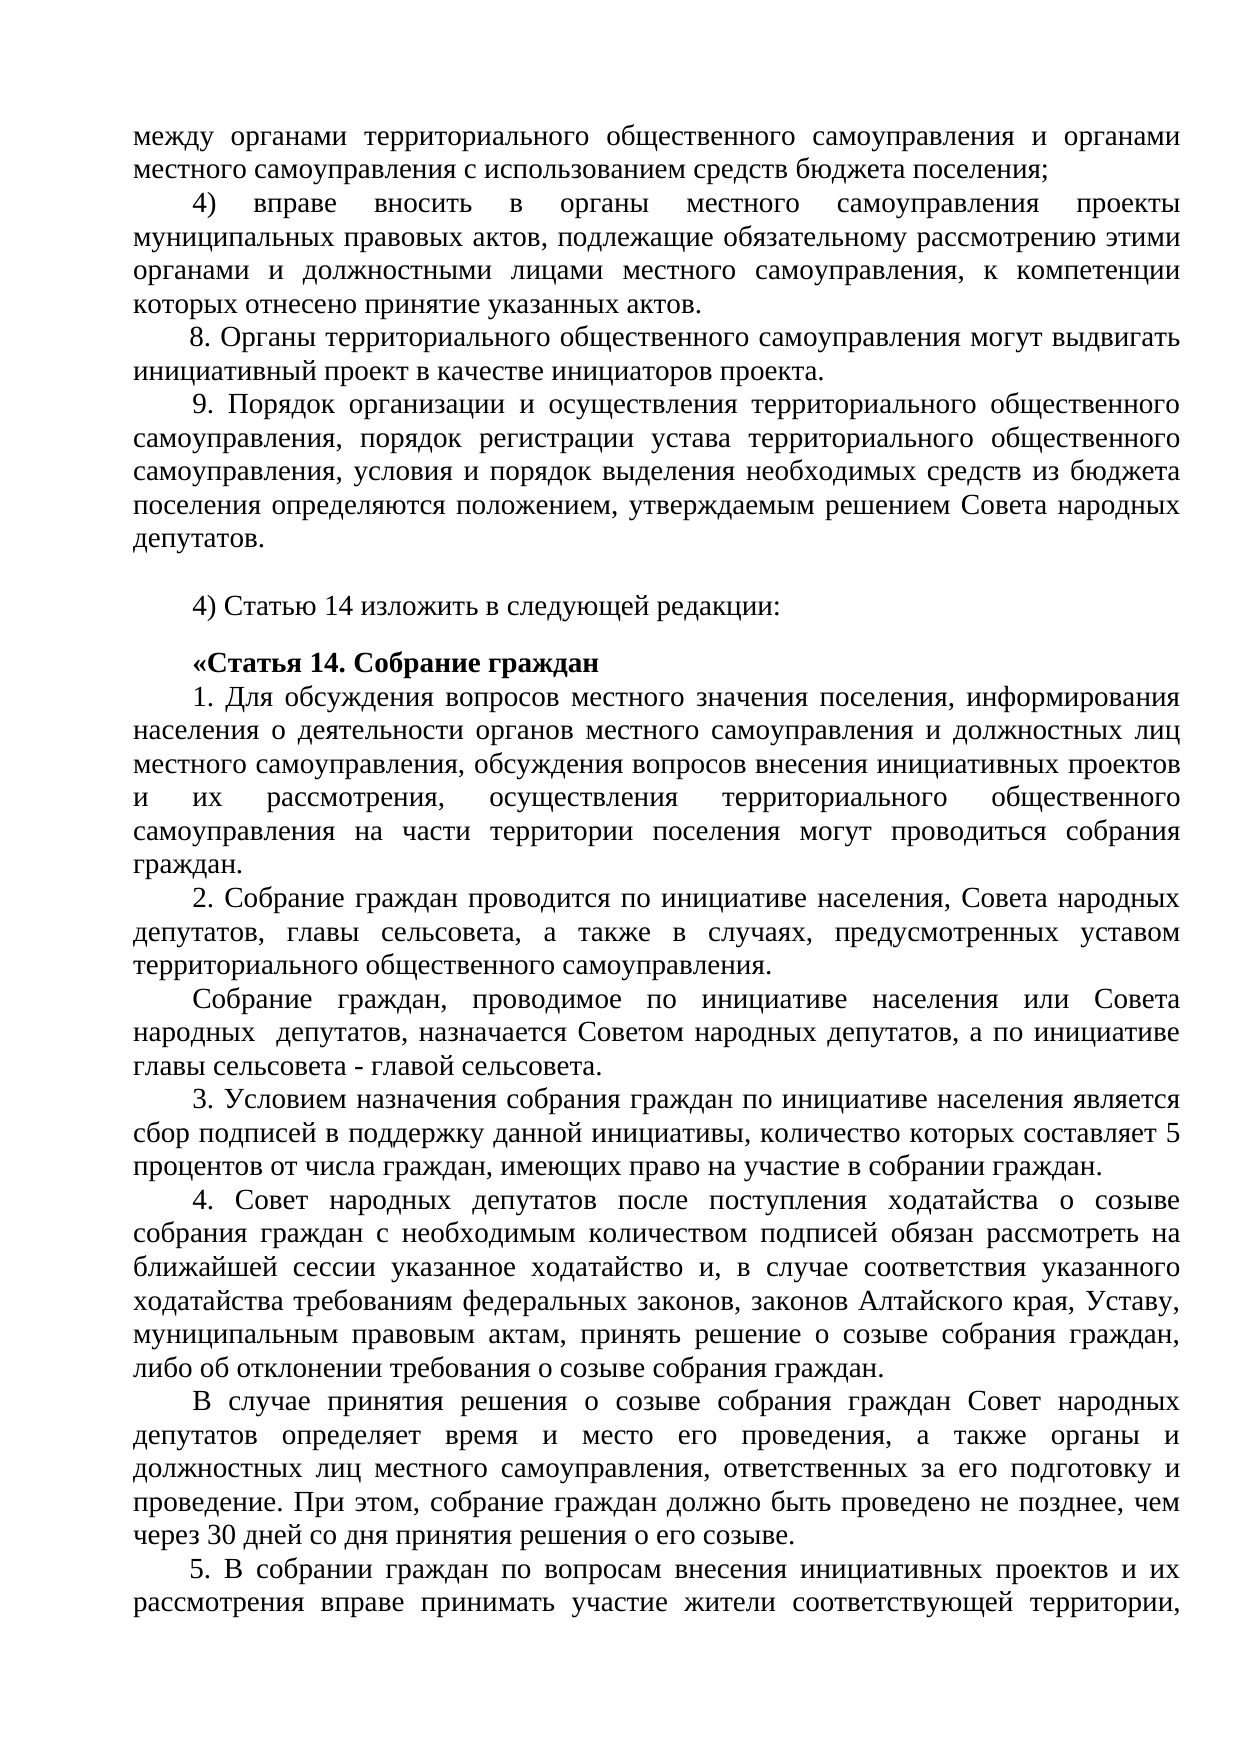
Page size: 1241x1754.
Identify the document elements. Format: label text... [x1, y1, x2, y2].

text 1. Для обсуждения вопросов местного значения поселения, информирования населения о деятельности органов местного самоуправления и должностных лиц местного самоуправления, обсуждения вопросов внесения инициативных проектов и их рассмотрения, осуществления территориального общественного самоуправления на части территории поселения могут проводиться собрания граждан. [133, 679, 1181, 880]
text 4. Совет народных депутатов после поступления ходатайства о созыве собрания граждан с необходимым количеством подписей обязан рассмотреть на ближайшей сессии указанное ходатайство и, в случае соответствия указанного ходатайства требованиям федеральных законов, законов Алтайского края, Уставу, муниципальным правовым актам, принять решение о созыве собрания граждан, либо об отклонении требования о созыве собрания граждан. [133, 1182, 1181, 1383]
subtitle 4) Статью 14 изложить в следующей редакции: [133, 588, 1181, 621]
text 9. Порядок организации и осуществления территориального общественного самоуправления, порядок регистрации устава территориального общественного самоуправления, условия и порядок выделения необходимых средств из бюджета поселения определяются положением, утверждаемым решением Совета народных депутатов. [133, 386, 1181, 554]
text 3. Условием назначения собрания граждан по инициативе населения является сбор подписей в поддержку данной инициативы, количество которых составляет 5 процентов от числа граждан, имеющих право на участие в собрании граждан. [133, 1081, 1181, 1182]
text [133, 118, 1181, 185]
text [133, 1551, 1181, 1618]
text 4) вправе вносить в органы местного самоуправления проекты муниципальных правовых актов, подлежащие обязательному рассмотрению этими органами и должностными лицами местного самоуправления, к компетенции которых отнесено принятие указанных актов. [133, 185, 1181, 319]
text Собрание граждан, проводимое по инициативе населения или Совета народных депутатов, назначается Советом народных депутатов, а по инициативе главы сельсовета - главой сельсовета. [133, 981, 1181, 1081]
text В случае принятия решения о созыве собрания граждан Совет народных депутатов определяет время и место его проведения, а также органы и должностных лиц местного самоуправления, ответственных за его подготовку и проведение. При этом, собрание граждан должно быть проведено не позднее, чем через 30 дней со дня принятия решения о его созыве. [133, 1383, 1181, 1551]
text 2. Собрание граждан проводится по инициативе населения, Совета народных депутатов, главы сельсовета, а также в случаях, предусмотренных уставом территориального общественного самоуправления. [133, 880, 1181, 981]
subtitle «Статья 14. Собрание граждан [133, 645, 1181, 679]
text 8. Органы территориального общественного самоуправления могут выдвигать инициативный проект в качестве инициаторов проекта. [133, 319, 1181, 386]
